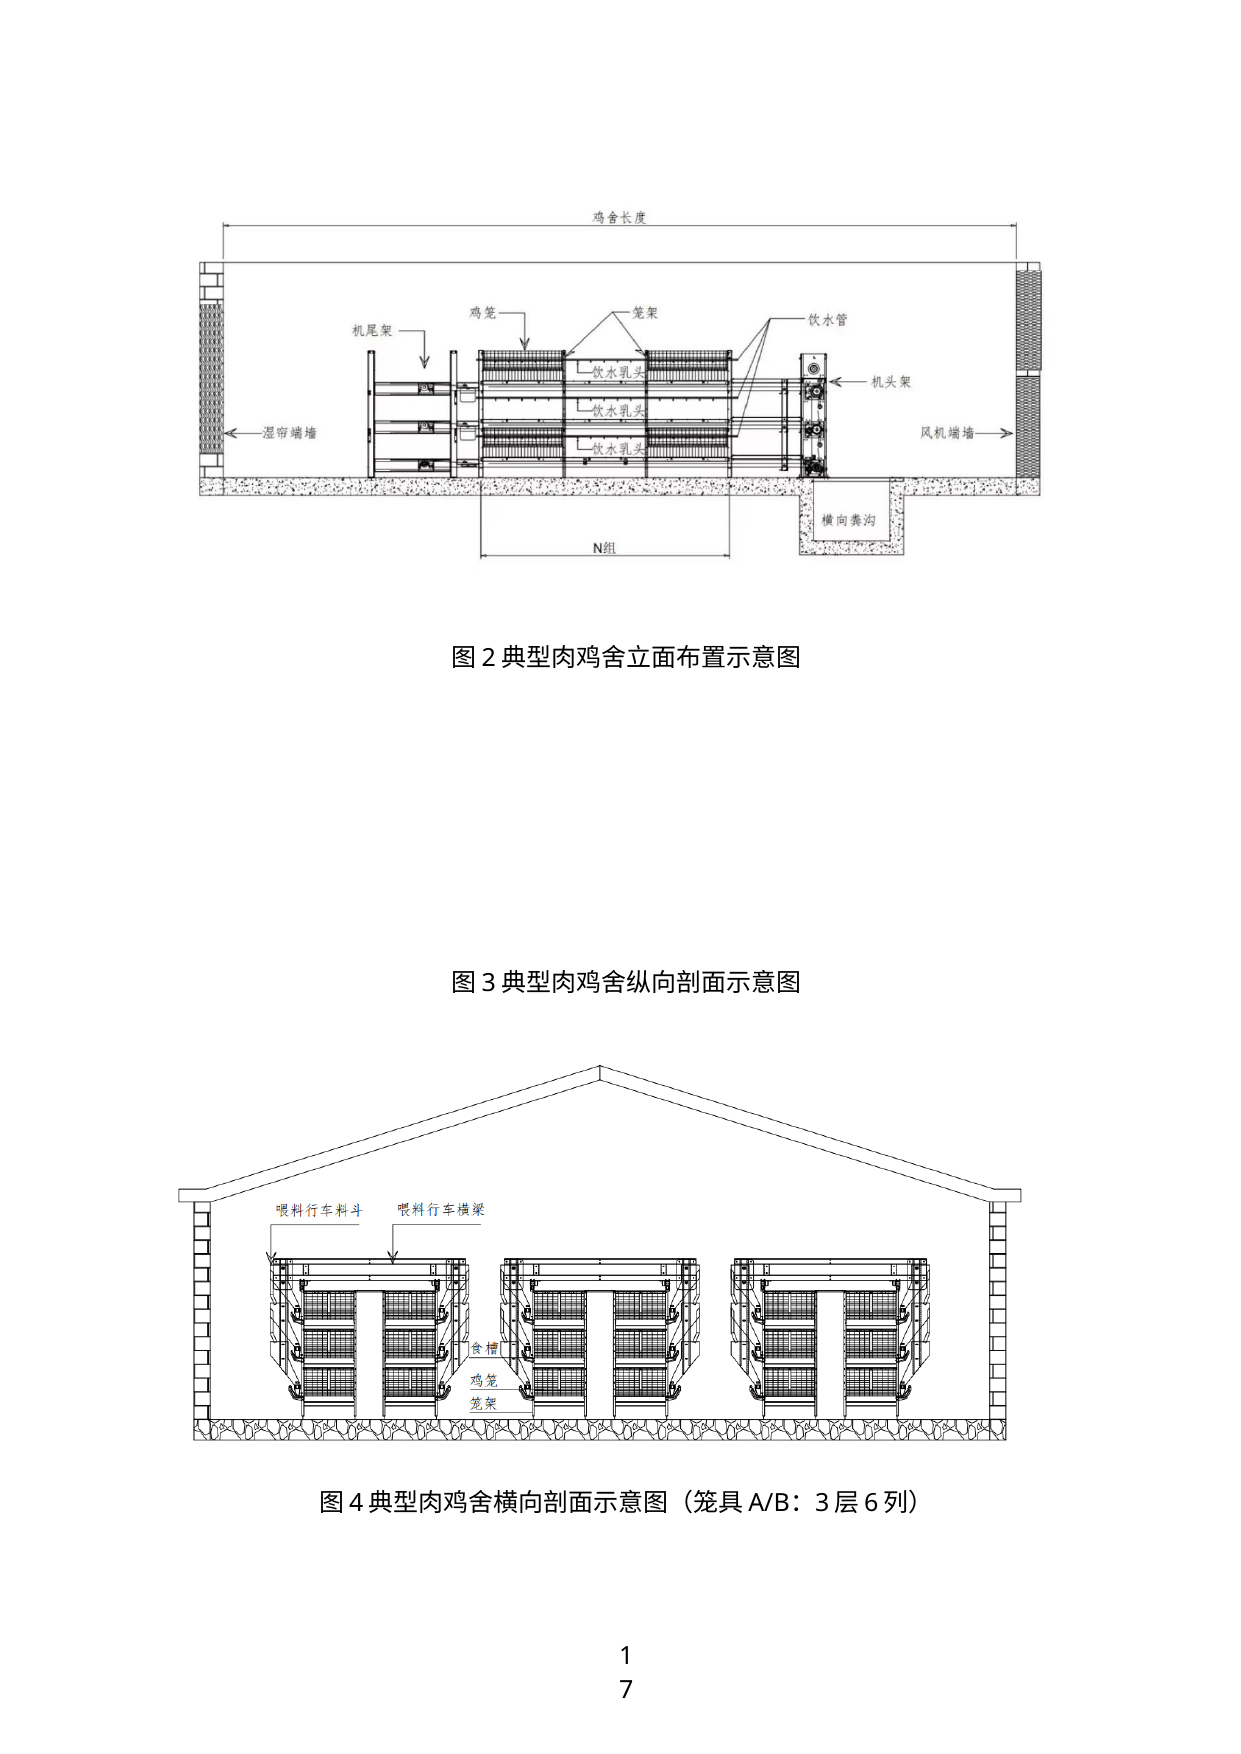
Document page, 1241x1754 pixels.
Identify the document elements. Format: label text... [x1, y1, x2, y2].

subtitle 图3典型肉鸡舍纵向剖面示意图 [165, 948, 1087, 1013]
subtitle 图4典型肉鸡舍横向剖面示意图（笼具A/B：3层6列） [165, 1468, 1087, 1533]
picture [187, 189, 1049, 577]
picture [165, 1056, 1029, 1457]
